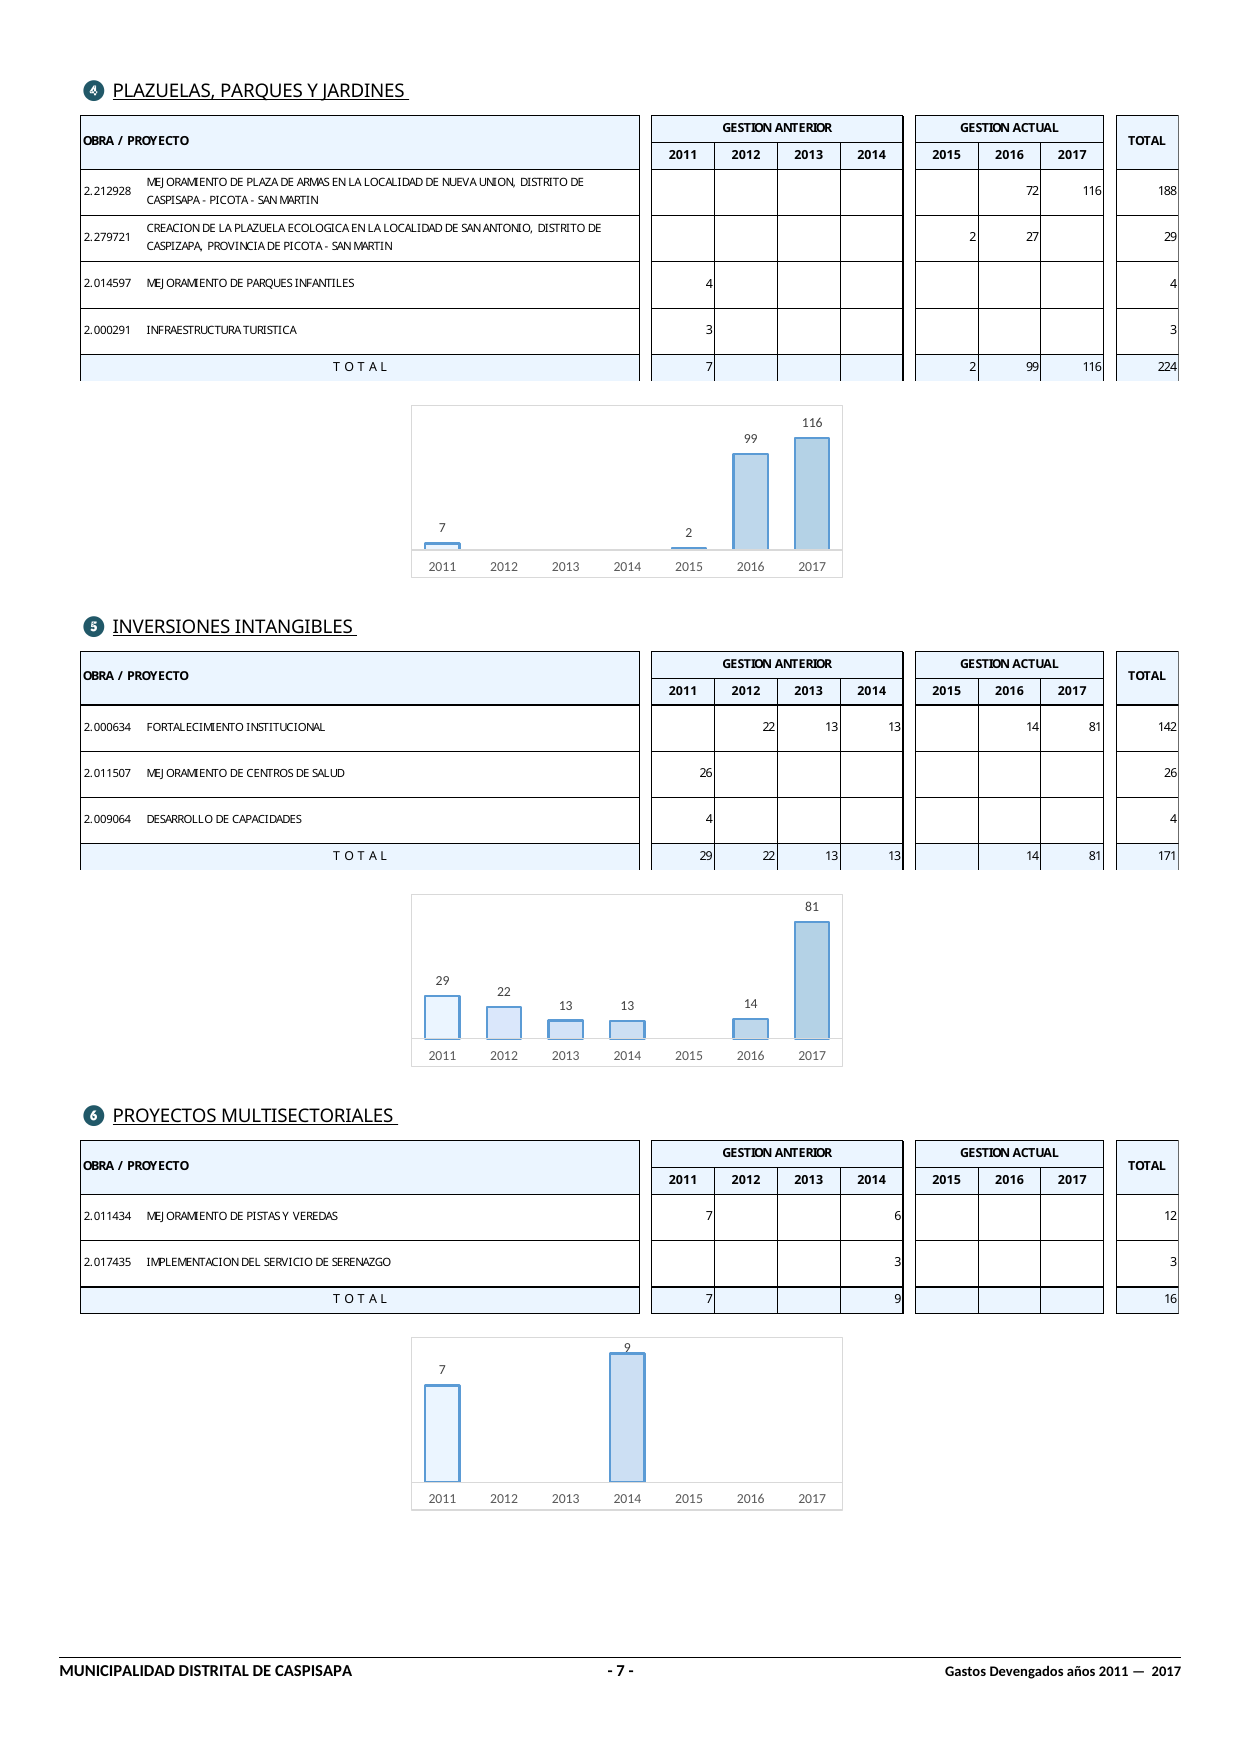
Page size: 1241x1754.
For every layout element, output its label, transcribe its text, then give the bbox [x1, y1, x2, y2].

table_header ❹ PLAZUELAS, PARQUES Y JARDINES [59, 71, 1195, 584]
table_header ❺ INVERSIONES INTANGIBLES [59, 607, 1195, 1073]
table_header ❻ PROYECTOS MULTISECTORIALES [59, 1096, 1195, 1517]
